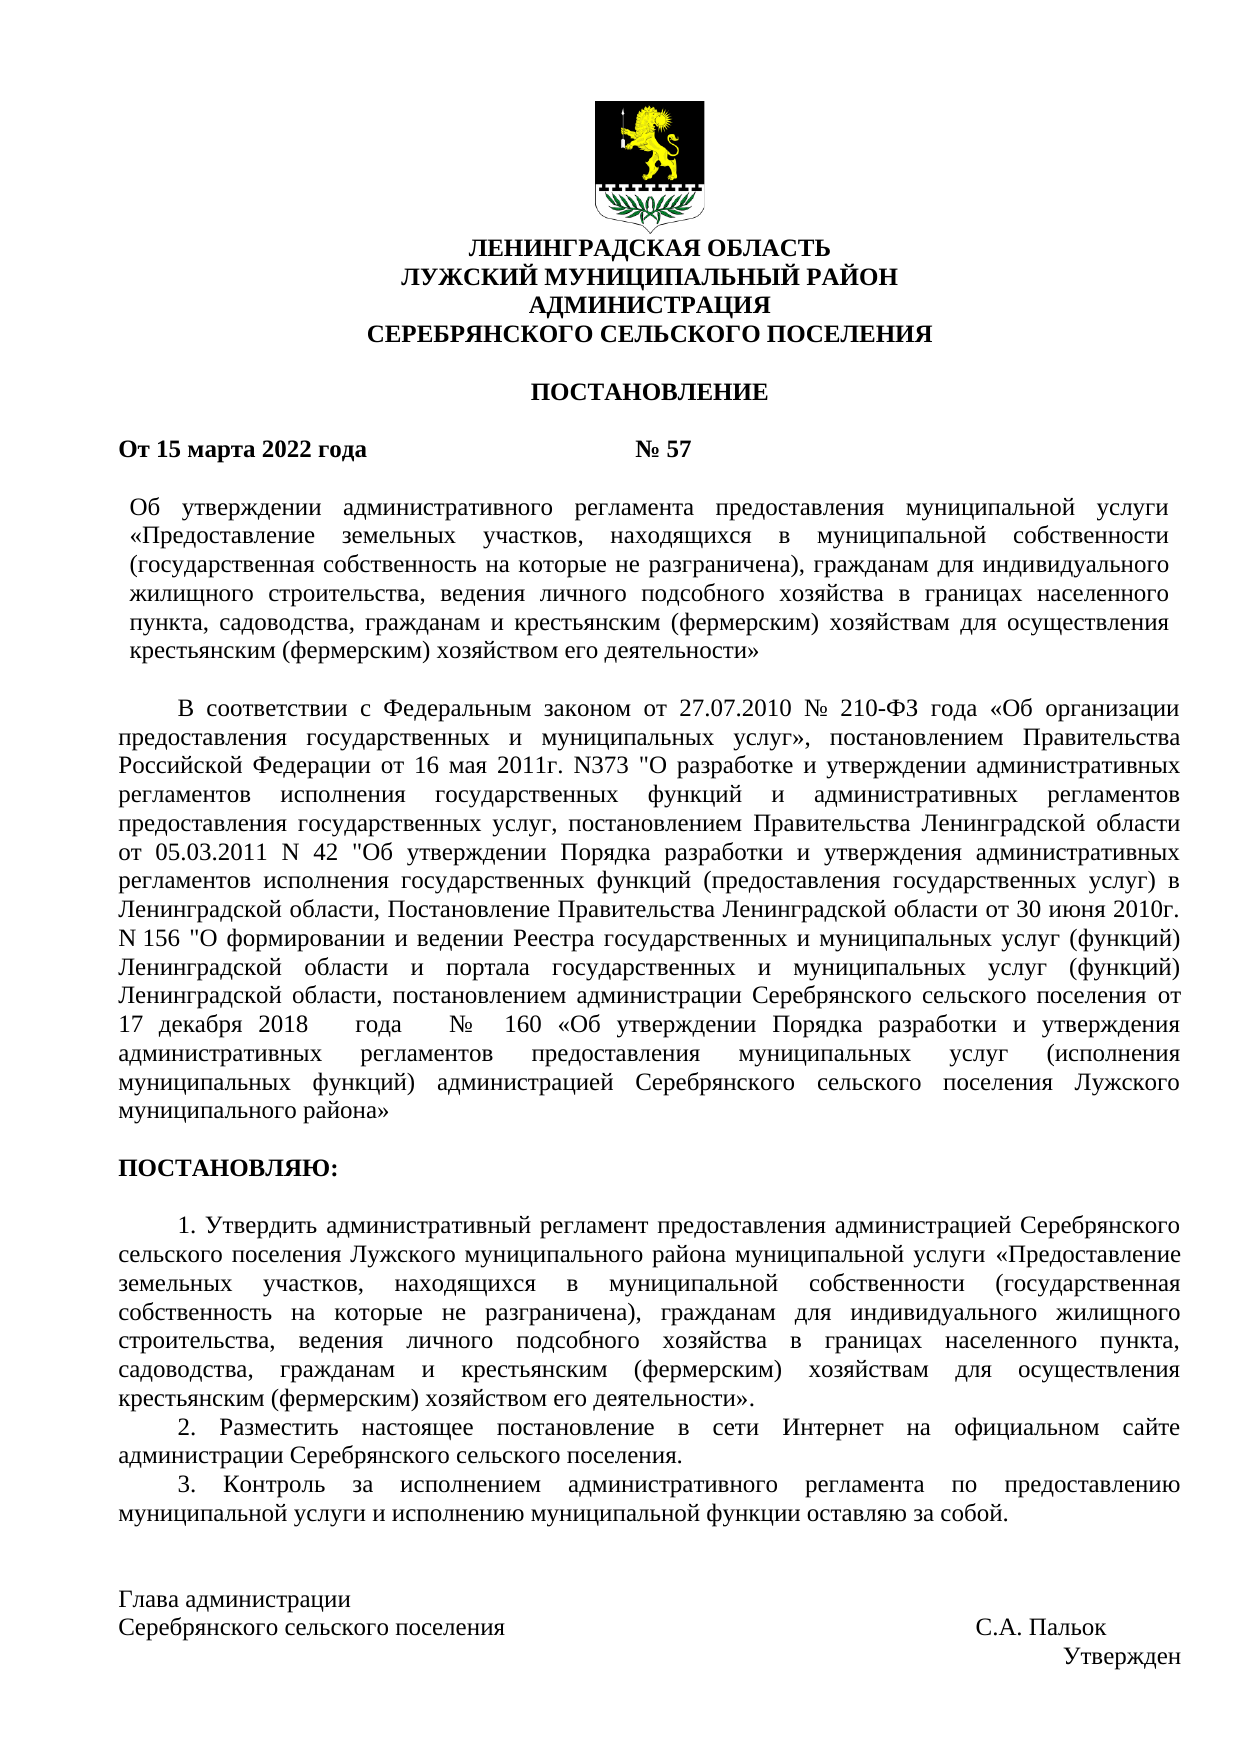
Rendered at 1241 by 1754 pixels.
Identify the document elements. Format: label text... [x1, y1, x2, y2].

text Серебрянского сельского поселения С.А. Пальок [118, 1612, 1181, 1641]
text 1. Утвердить административный регламент предоставления администрацией Серебрянского сельского поселения Лужского муниципального района муниципальной услуги «Предоставление земельных участков, находящихся в муниципальной собственности (государственная собственность на которые не разграничена), гражданам для индивидуального жилищного строительства, ведения личного подсобного хозяйства в границах населенного пункта, садоводства, гражданам и крестьянским (фермерским) хозяйствам для осуществления крестьянским (фермерским) хозяйством его деятельности». [118, 1211, 1181, 1412]
text СЕРЕБРЯНСКОГО СЕЛЬСКОГО ПОСЕЛЕНИЯ [118, 319, 1181, 348]
text Утвержден [118, 1641, 1181, 1670]
text От 15 марта 2022 года № 57 [118, 434, 1181, 463]
text ПОСТАНОВЛЕНИЕ [118, 377, 1181, 406]
text ЛЕНИНГРАДСКАЯ ОБЛАСТЬ [118, 233, 1181, 262]
text 2. Разместить настоящее постановление в сети Интернет на официальном сайте администрации Серебрянского сельского поселения. [118, 1412, 1181, 1469]
text Глава администрации [118, 1584, 1181, 1612]
text АДМИНИСТРАЦИЯ [118, 291, 1181, 319]
text В соответствии с Федеральным законом от 27.07.2010 № 210-ФЗ года «Об организации предоставления государственных и муниципальных услуг», постановлением Правительства Российской Федерации от 16 мая 2011г. N373 "О разработке и утверждении административных регламентов исполнения государственных функций и административных регламентов предоставления государственных услуг, постановлением Правительства Ленинградской области от 05.03.2011 N 42 "Об утверждении Порядка разработки и утверждения административных регламентов исполнения государственных функций (предоставления государственных услуг) в Ленинградской области, Постановление Правительства Ленинградской области от 30 июня 2010г. N 156 "О формировании и ведении Реестра государственных и муниципальных услуг (функций) Ленинградской области и портала государственных и муниципальных услуг (функций) Ленинградской области, постановлением администрации Серебрянского сельского поселения от 17 декабря 2018 года № 160 «Об утверждении Порядка разработки и утверждения административных регламентов предоставления муниципальных услуг (исполнения муниципальных функций) администрацией Серебрянского сельского поселения Лужского муниципального района» [118, 693, 1181, 1124]
text ПОСТАНОВЛЯЮ: [118, 1153, 1181, 1182]
text ЛУЖСКИЙ МУНИЦИПАЛЬНЫЙ РАЙОН [118, 262, 1181, 291]
picture [595, 101, 705, 234]
table_header Об утверждении административного регламента предоставления муниципальной услуги «Предоставление земельных участков, находящихся в муниципальной собственности (государственная собственность на которые не разграничена), гражданам для индивидуального жилищного строительства, ведения личного подсобного хозяйства в границах населенного пункта, садоводства, гражданам и крестьянским (фермерским) хозяйствам для осуществления крестьянским (фермерским) хозяйством его деятельности» [118, 492, 1181, 664]
text 3. Контроль за исполнением административного регламента по предоставлению муниципальной услуги и исполнению муниципальной функции оставляю за собой. [118, 1469, 1181, 1527]
